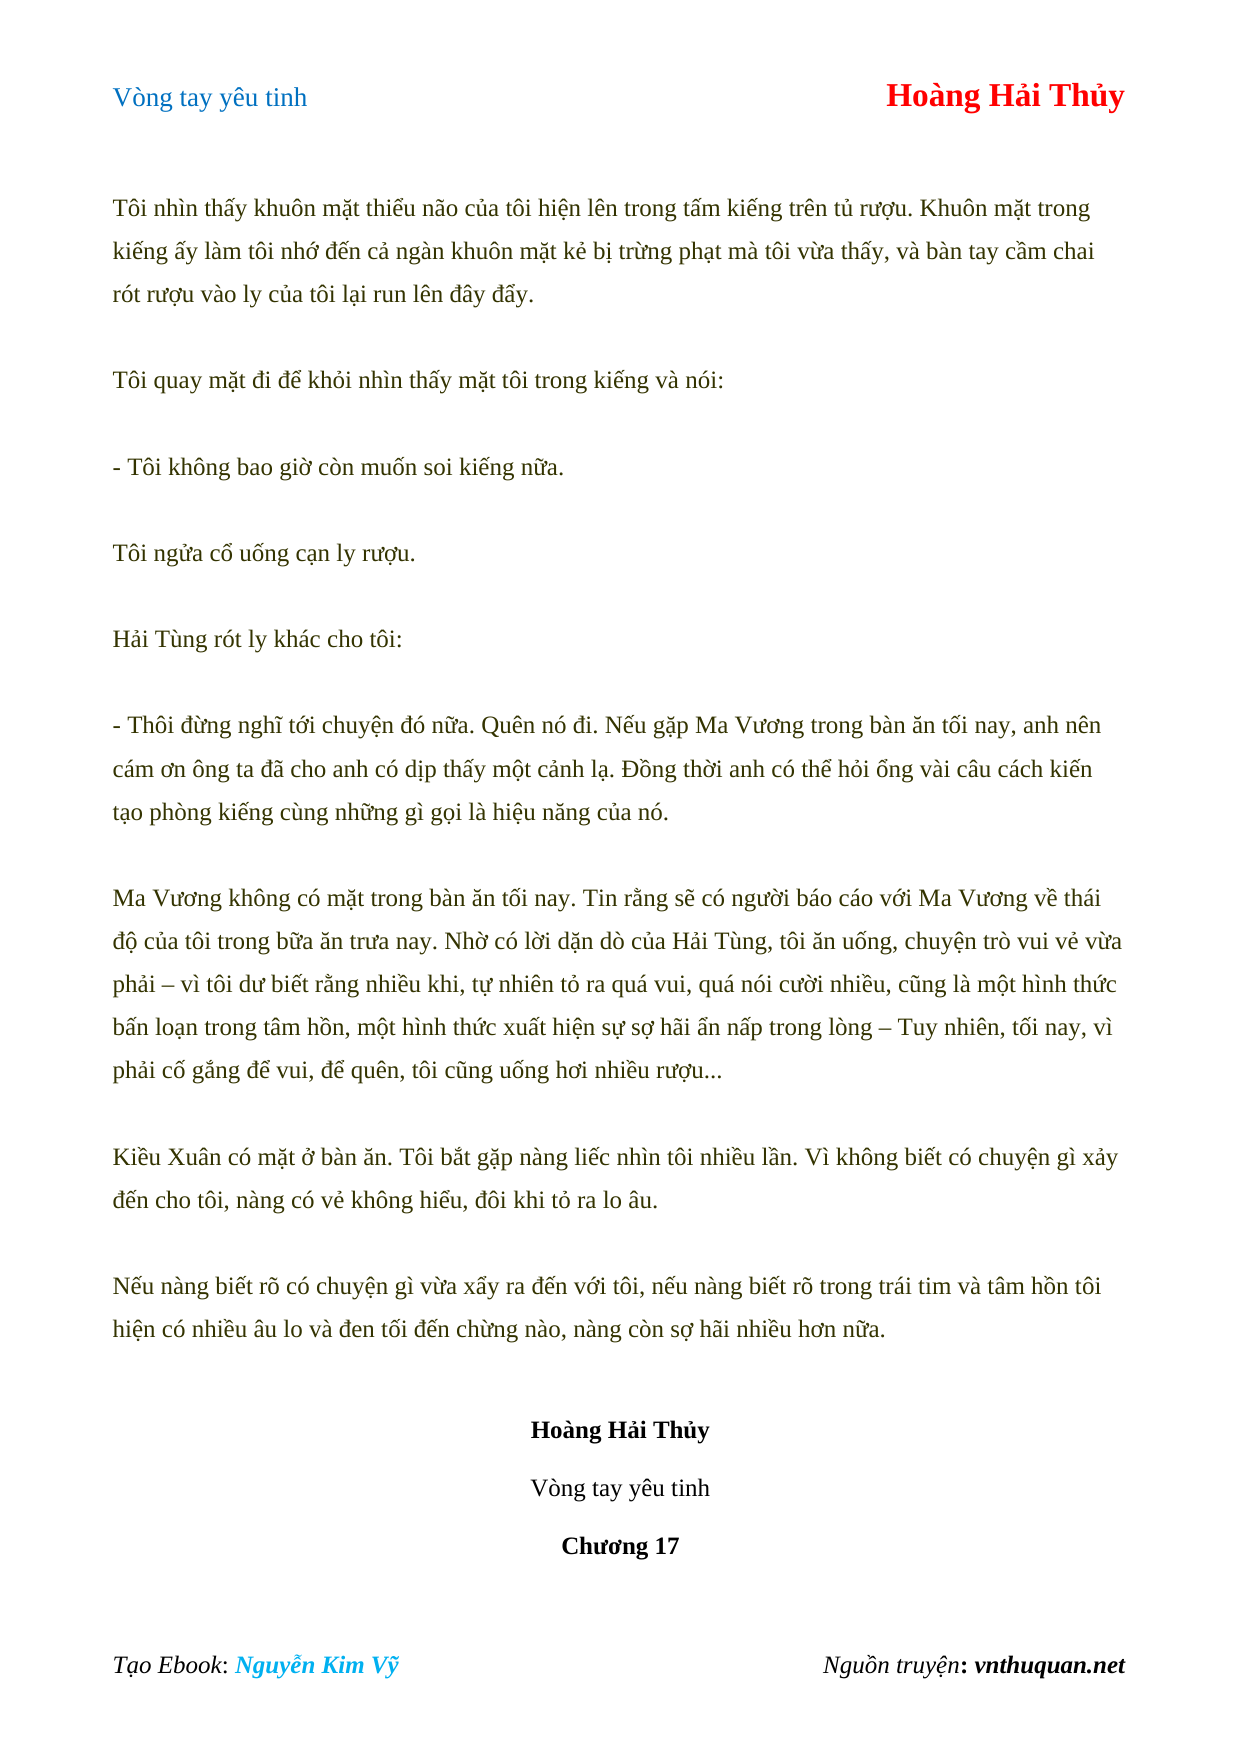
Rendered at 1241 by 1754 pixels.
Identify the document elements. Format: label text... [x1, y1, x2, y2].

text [112, 150, 1128, 1343]
text Chương 17 [112, 1531, 1128, 1560]
text Vòng tay yêu tinh [112, 1473, 1128, 1502]
text Hoàng Hải Thủy [112, 1415, 1128, 1444]
